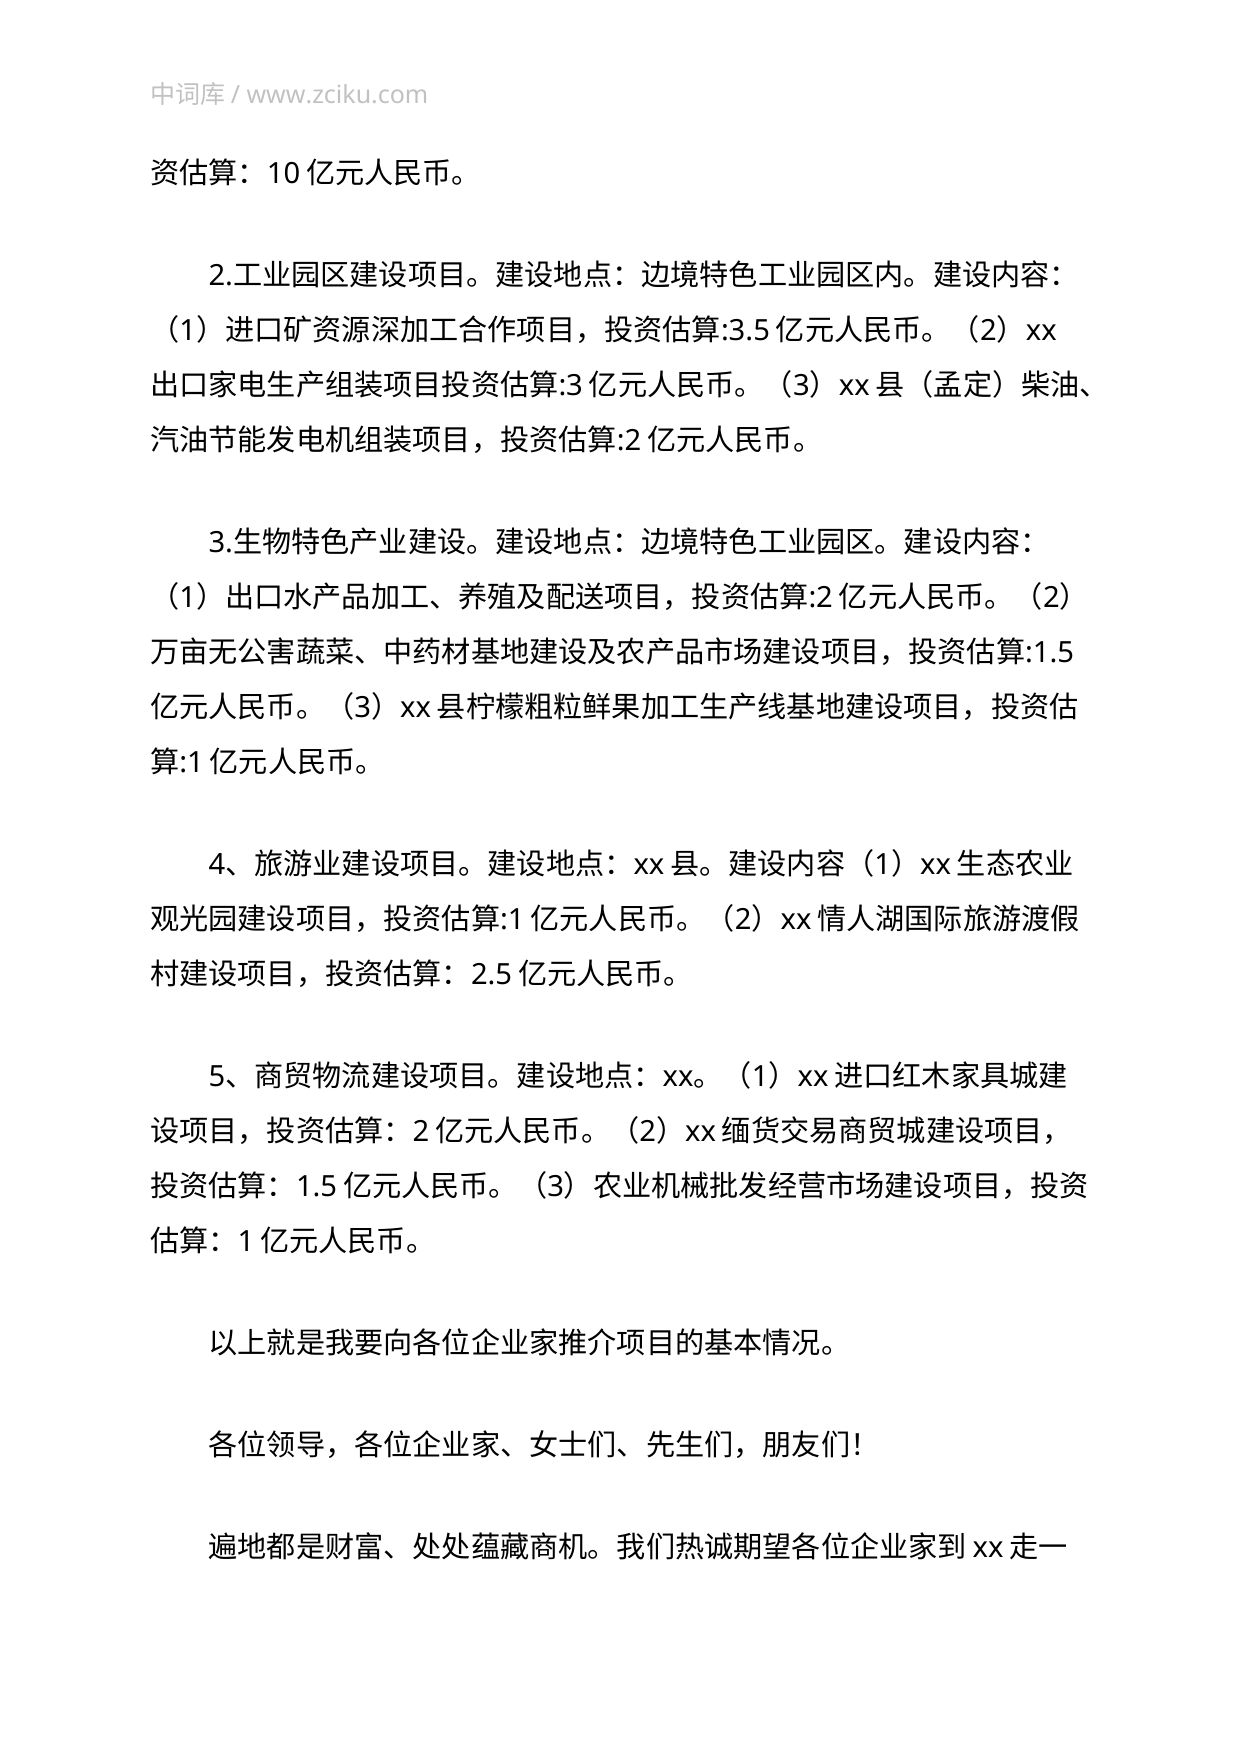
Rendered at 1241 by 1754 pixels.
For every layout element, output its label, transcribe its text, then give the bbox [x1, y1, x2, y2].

text 2.工业园区建设项目。建设地点：边境特色工业园区内。建设内容：（1）进口矿资源深加工合作项目，投资估算:3.5亿元人民币。（2）xx出口家电生产组装项目投资估算:3亿元人民币。（3）xx县（孟定）柴油、汽油节能发电机组装项目，投资估算:2亿元人民币。 [150, 252, 1090, 459]
text 3.生物特色产业建设。建设地点：边境特色工业园区。建设内容：（1）出口水产品加工、养殖及配送项目，投资估算:2亿元人民币。（2）万亩无公害蔬菜、中药材基地建设及农产品市场建设项目，投资估算:1.5亿元人民币。（3）xx县柠檬粗粒鲜果加工生产线基地建设项目，投资估算:1亿元人民币。 [150, 519, 1090, 781]
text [150, 1523, 1090, 1566]
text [150, 150, 1090, 192]
text 各位领导，各位企业家、女士们、先生们，朋友们！ [150, 1422, 1090, 1464]
text 以上就是我要向各位企业家推介项目的基本情况。 [150, 1320, 1090, 1362]
text 5、商贸物流建设项目。建设地点：xx。（1）xx进口红木家具城建设项目，投资估算：2亿元人民币。（2）xx缅货交易商贸城建设项目，投资估算：1.5亿元人民币。（3）农业机械批发经营市场建设项目，投资估算：1亿元人民币。 [150, 1053, 1090, 1260]
text 4、旅游业建设项目。建设地点：xx县。建设内容（1）xx生态农业观光园建设项目，投资估算:1亿元人民币。（2）xx情人湖国际旅游渡假村建设项目，投资估算：2.5亿元人民币。 [150, 841, 1090, 993]
